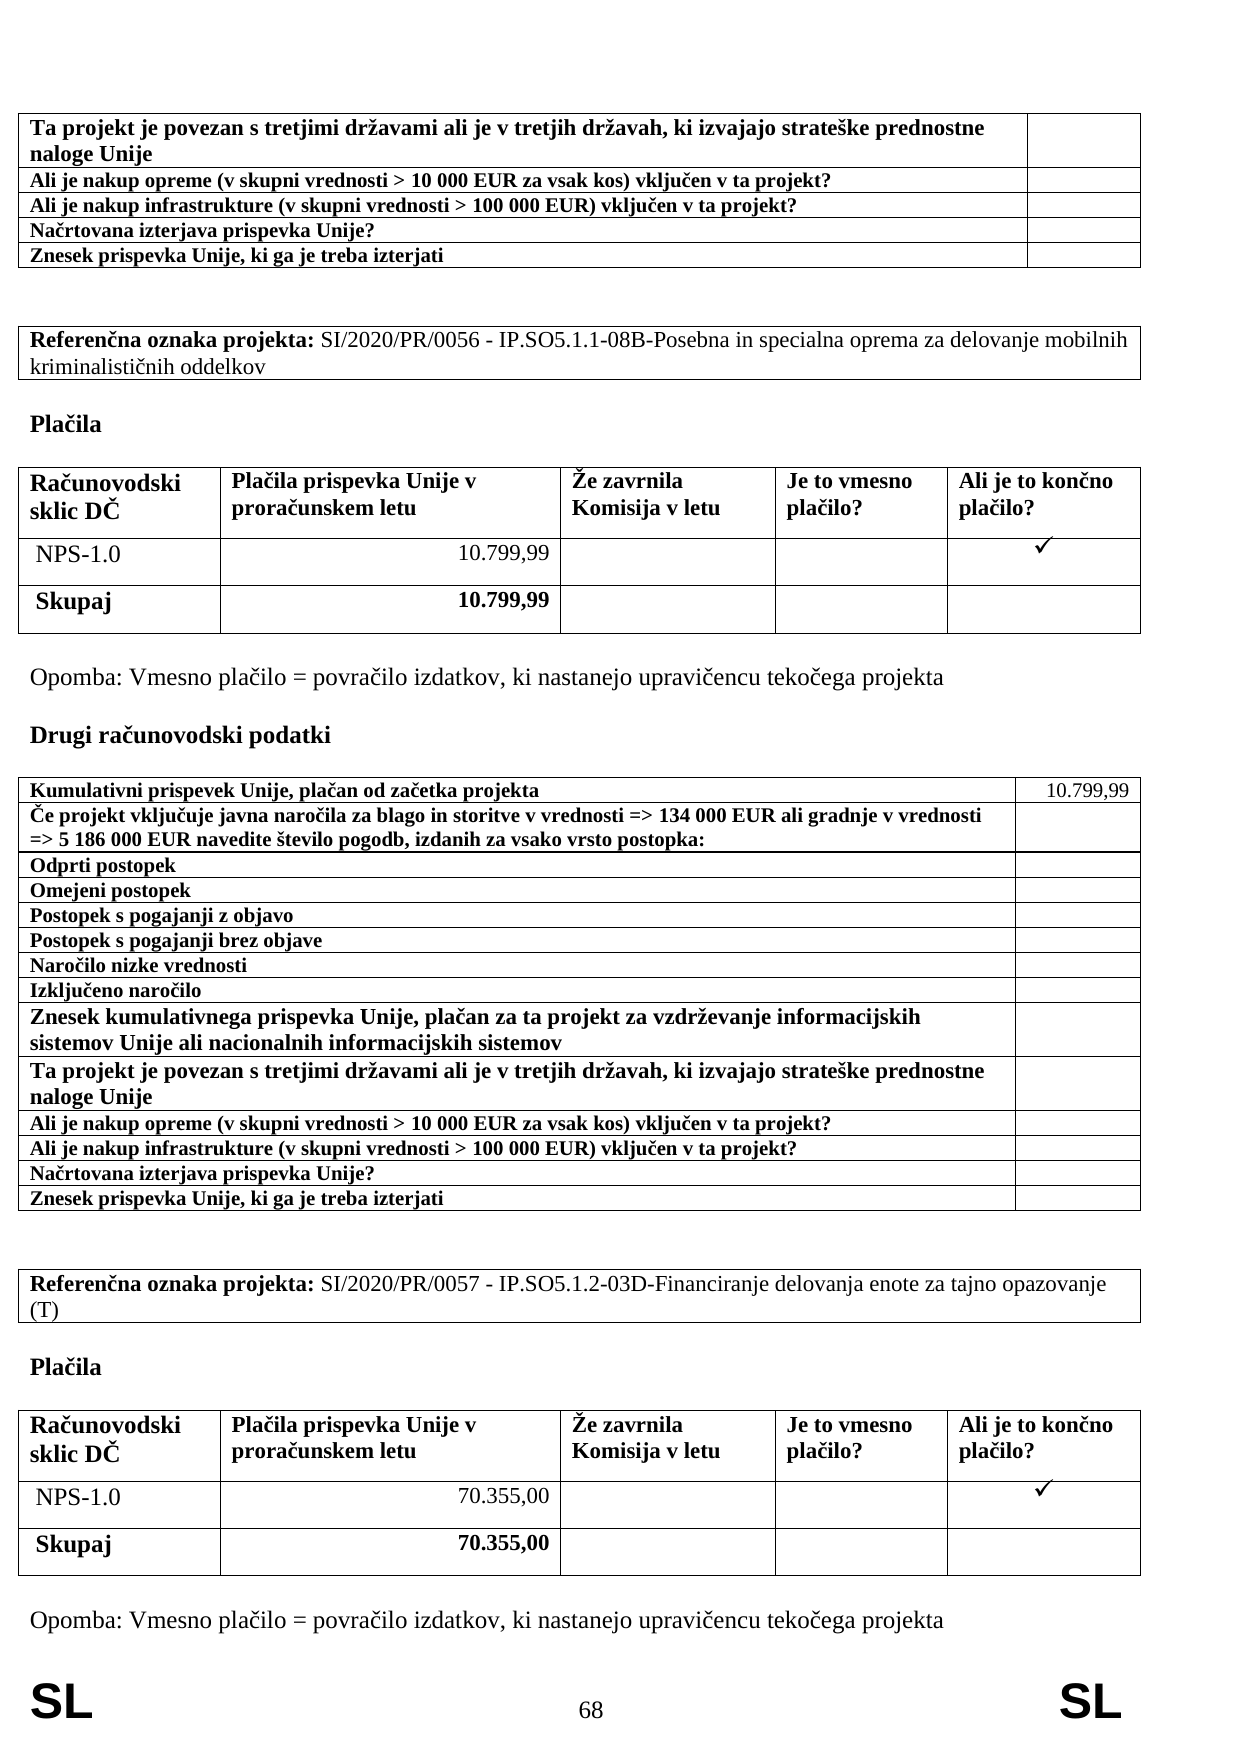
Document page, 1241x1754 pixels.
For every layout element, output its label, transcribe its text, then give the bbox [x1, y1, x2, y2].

text Plačila [29, 1352, 1152, 1381]
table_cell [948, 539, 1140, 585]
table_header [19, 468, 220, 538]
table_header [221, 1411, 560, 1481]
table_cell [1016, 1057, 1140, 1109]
text Drugi računovodski podatki [29, 720, 1152, 748]
text Opomba: Vmesno plačilo = povračilo izdatkov, ki nastanejo upravičencu tekočega projekta [29, 1605, 1152, 1634]
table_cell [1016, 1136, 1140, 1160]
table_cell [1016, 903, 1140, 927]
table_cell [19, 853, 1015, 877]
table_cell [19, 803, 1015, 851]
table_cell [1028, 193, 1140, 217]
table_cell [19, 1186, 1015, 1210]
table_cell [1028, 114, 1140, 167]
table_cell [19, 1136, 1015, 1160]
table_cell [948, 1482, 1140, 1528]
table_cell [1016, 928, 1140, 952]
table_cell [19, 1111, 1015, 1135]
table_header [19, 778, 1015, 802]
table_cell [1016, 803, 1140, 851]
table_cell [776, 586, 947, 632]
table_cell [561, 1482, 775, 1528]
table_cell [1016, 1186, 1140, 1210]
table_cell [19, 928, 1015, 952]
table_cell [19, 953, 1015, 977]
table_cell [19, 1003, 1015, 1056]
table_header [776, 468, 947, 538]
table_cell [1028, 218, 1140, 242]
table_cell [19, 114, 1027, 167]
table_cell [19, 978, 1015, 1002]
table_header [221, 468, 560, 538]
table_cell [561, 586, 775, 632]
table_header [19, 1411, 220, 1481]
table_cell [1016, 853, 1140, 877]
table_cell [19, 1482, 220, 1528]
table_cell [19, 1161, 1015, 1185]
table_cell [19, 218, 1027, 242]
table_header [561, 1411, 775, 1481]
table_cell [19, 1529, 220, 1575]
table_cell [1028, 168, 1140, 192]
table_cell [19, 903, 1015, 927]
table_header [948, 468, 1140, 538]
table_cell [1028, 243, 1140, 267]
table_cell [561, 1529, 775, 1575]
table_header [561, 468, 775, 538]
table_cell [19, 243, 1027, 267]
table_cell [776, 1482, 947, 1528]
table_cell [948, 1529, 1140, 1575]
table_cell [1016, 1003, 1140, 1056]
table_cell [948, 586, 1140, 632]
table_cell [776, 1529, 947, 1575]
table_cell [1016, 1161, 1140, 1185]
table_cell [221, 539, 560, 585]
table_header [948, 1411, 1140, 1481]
text Opomba: Vmesno plačilo = povračilo izdatkov, ki nastanejo upravičencu tekočega projekta [29, 662, 1152, 691]
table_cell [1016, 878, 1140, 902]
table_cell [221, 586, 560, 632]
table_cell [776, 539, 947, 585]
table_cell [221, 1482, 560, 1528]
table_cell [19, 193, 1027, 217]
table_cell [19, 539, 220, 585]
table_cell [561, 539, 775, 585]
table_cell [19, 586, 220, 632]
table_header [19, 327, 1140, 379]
text Plačila [29, 409, 1152, 438]
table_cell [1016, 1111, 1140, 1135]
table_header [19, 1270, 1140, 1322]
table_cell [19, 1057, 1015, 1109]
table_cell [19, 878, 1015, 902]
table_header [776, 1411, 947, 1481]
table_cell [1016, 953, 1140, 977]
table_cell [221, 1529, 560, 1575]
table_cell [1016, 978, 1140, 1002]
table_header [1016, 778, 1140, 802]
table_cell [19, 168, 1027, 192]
